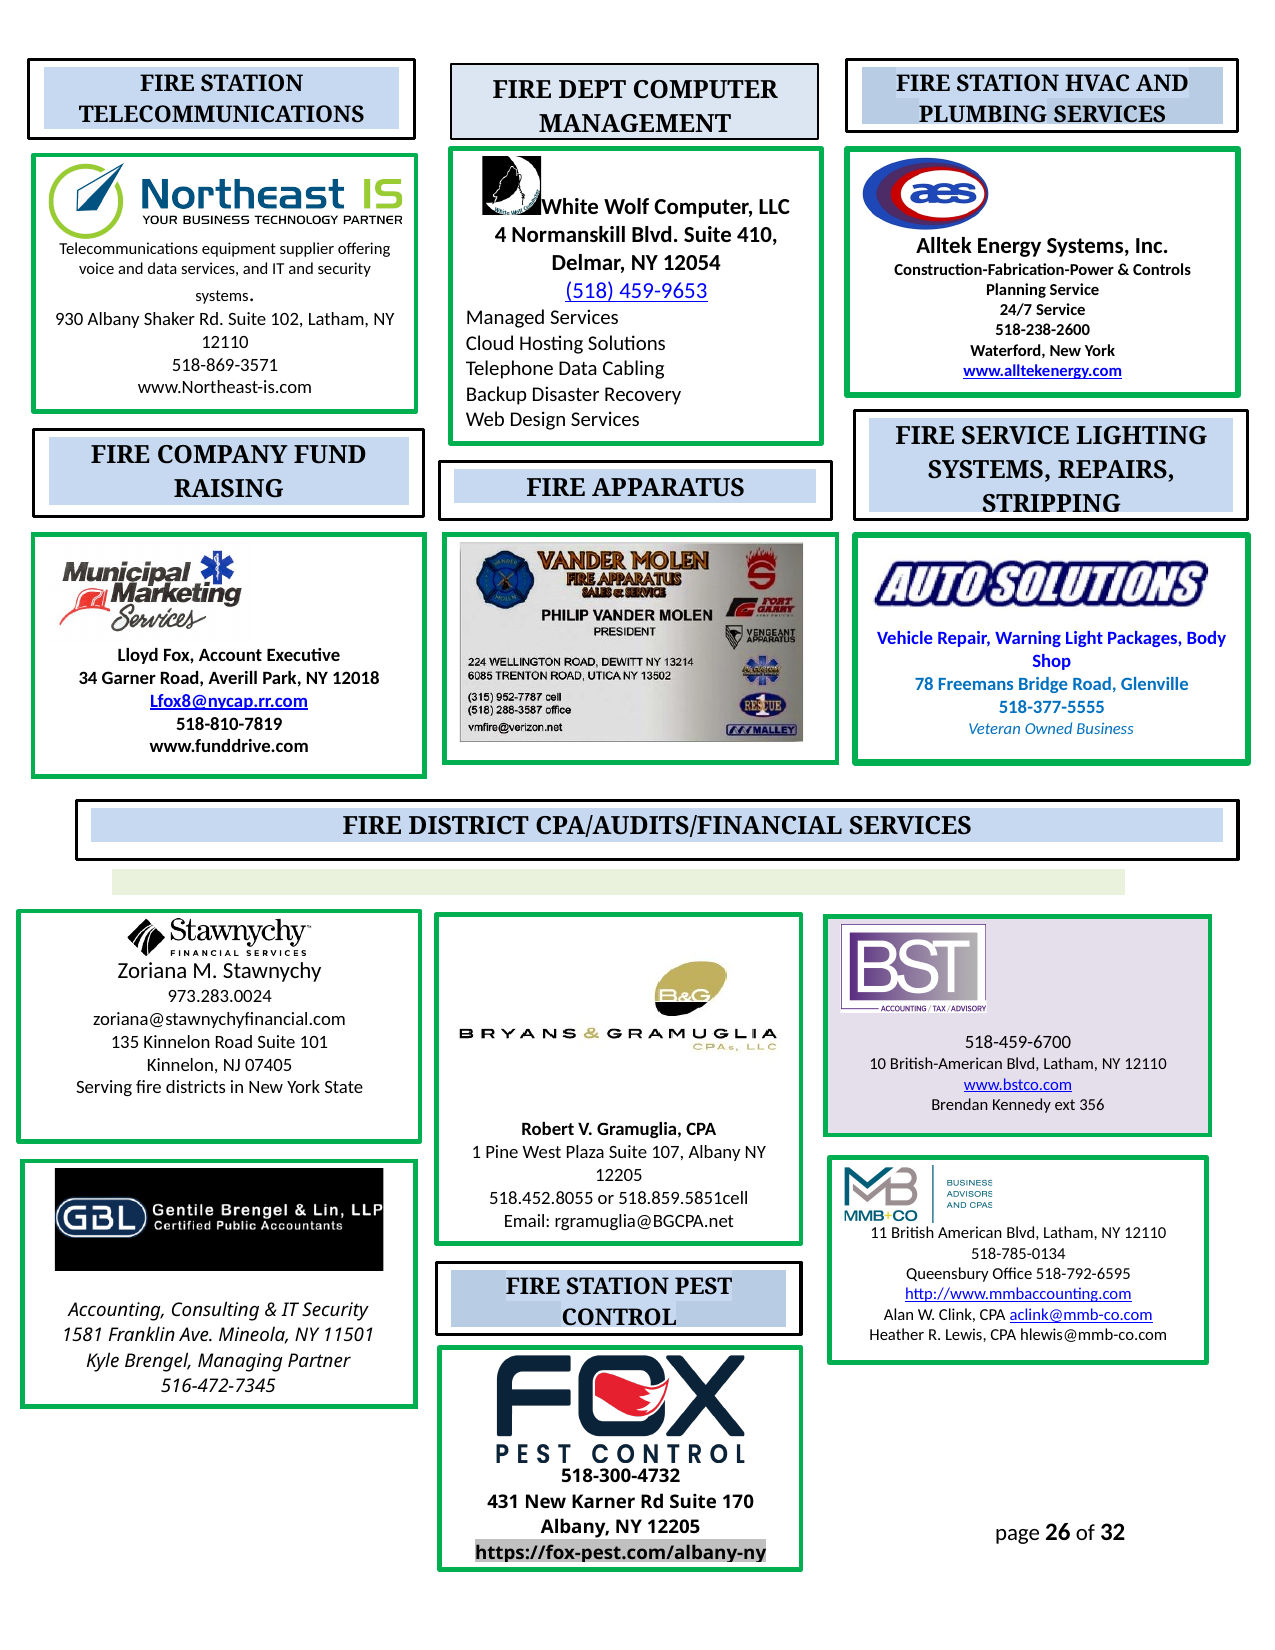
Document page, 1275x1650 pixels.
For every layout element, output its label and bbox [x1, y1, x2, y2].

picture [844, 1165, 993, 1223]
picture [840, 924, 987, 1013]
picture [459, 542, 804, 742]
picture [48, 162, 403, 239]
picture [482, 156, 542, 215]
picture [496, 1355, 745, 1463]
picture [54, 1168, 384, 1271]
picture [861, 156, 989, 231]
picture [457, 921, 781, 1095]
picture [870, 542, 1209, 627]
picture [48, 542, 251, 643]
picture [127, 918, 312, 956]
